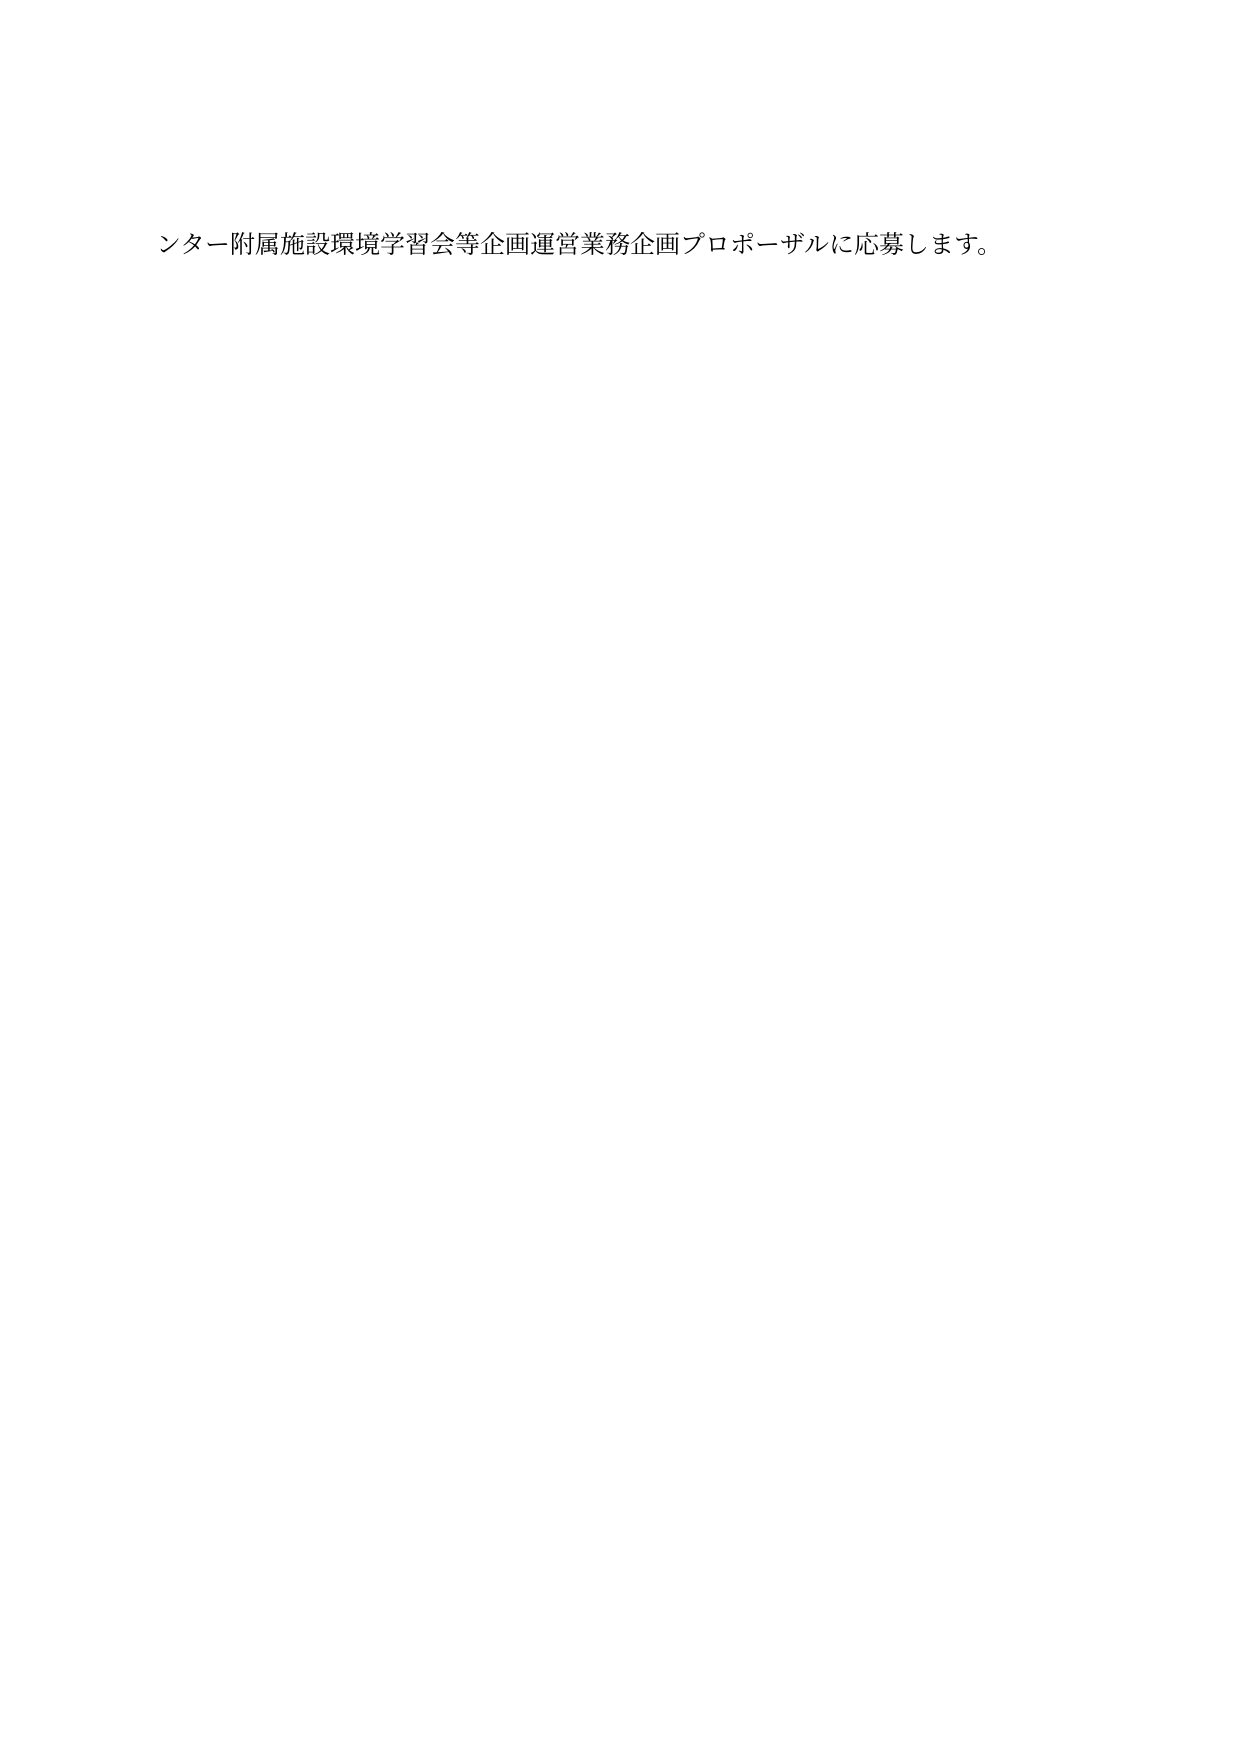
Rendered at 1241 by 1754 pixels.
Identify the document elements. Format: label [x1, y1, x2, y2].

text [156, 208, 1117, 277]
